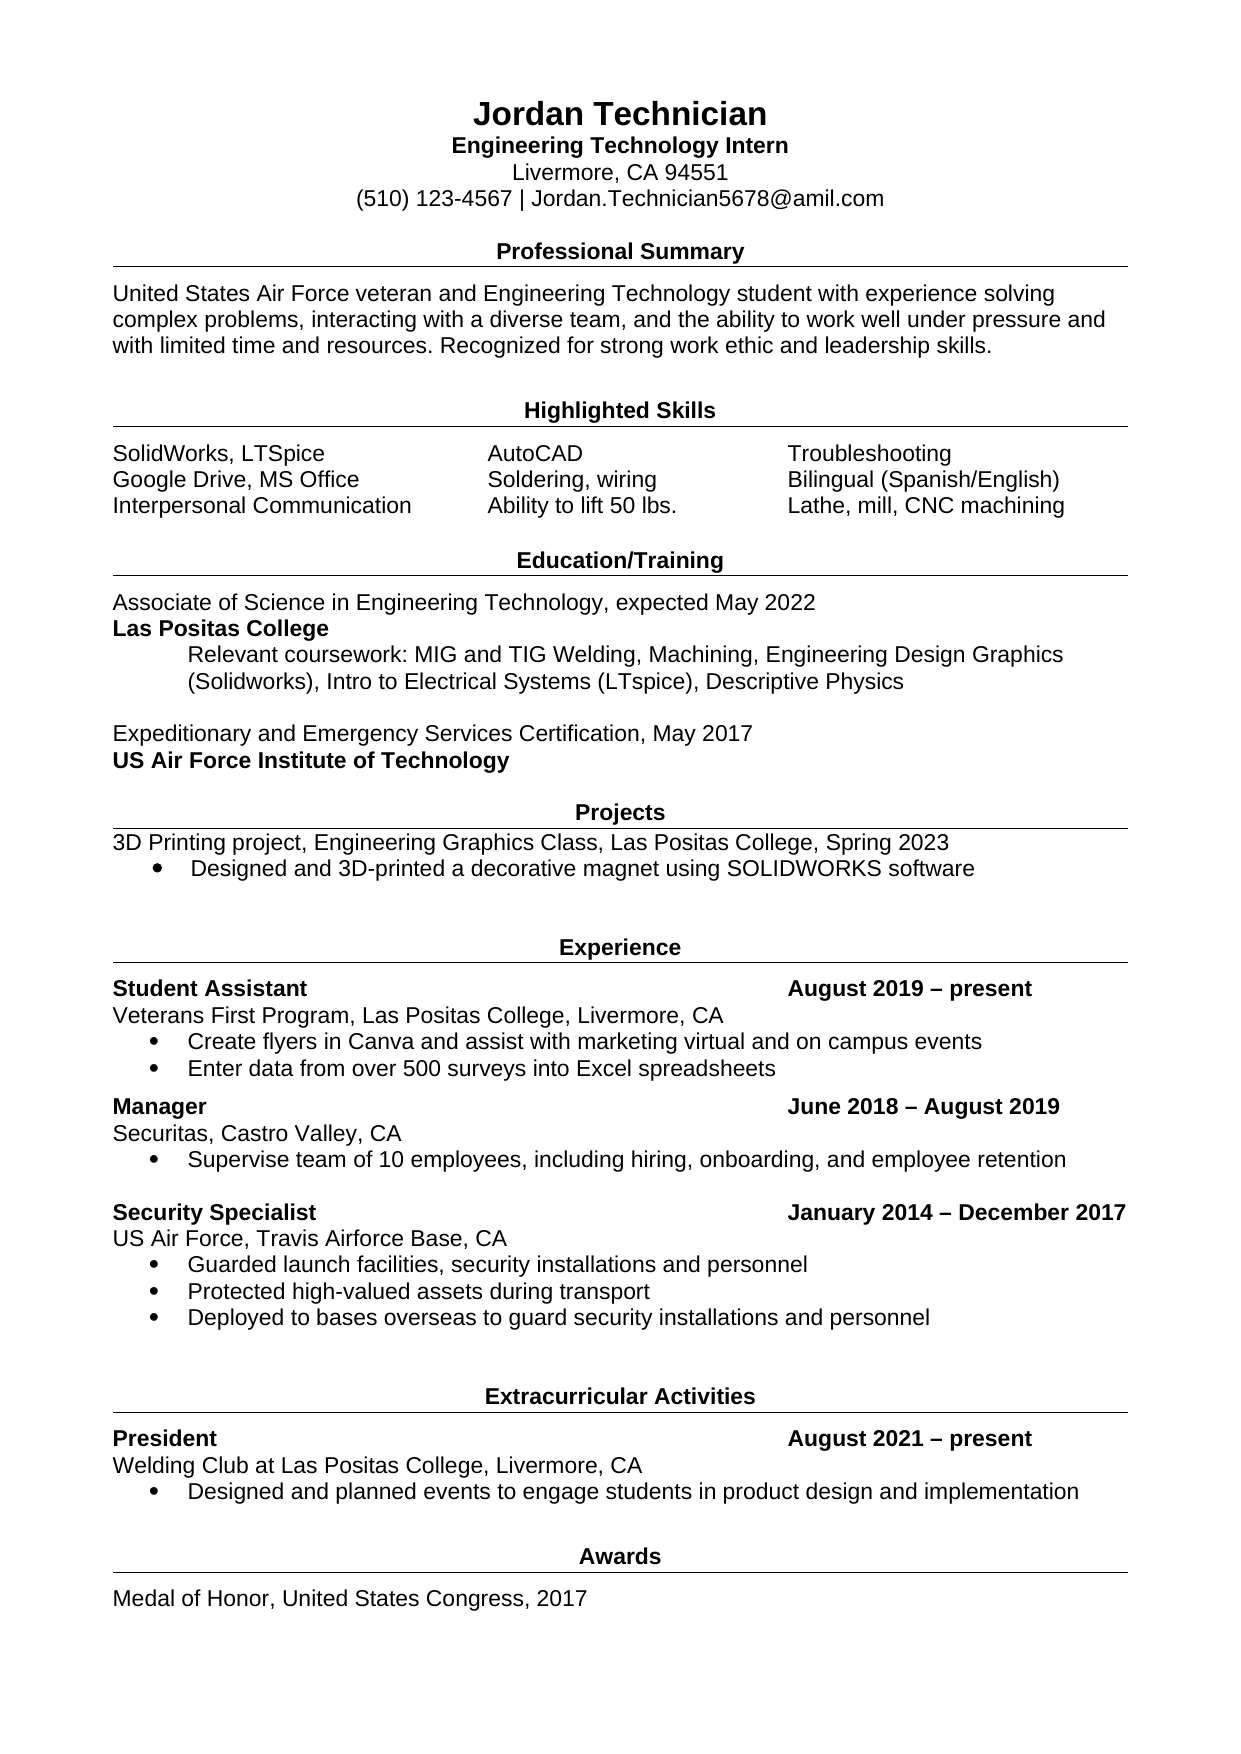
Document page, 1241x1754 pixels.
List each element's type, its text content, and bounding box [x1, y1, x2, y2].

text 3D Printing project, Engineering Graphics Class, Las Positas College, Spring 2023 [112, 829, 1128, 855]
list Extracurricular Activities [112, 1383, 1128, 1413]
text Medal of Honor, United States Congress, 2017 [112, 1585, 1128, 1611]
text Student Assistant August 2019 – present [112, 975, 1128, 1002]
text Experience [112, 933, 1128, 963]
text Projects [112, 799, 1128, 829]
list Awards [112, 1543, 1128, 1573]
text Highlighted Skills [112, 397, 1128, 427]
text Education/Training [112, 547, 1128, 576]
list Protected high-valued assets during transport [150, 1278, 1128, 1304]
list Las Positas College [112, 615, 1128, 641]
text Veterans First Program, Las Positas College, Livermore, CA [112, 1002, 1128, 1028]
text Google Drive, MS Office Soldering, wiring Bilingual (Spanish/English) [112, 466, 1128, 492]
text US Air Force Institute of Technology [112, 747, 1128, 773]
text SolidWorks, LTSpice AutoCAD Troubleshooting [112, 439, 1128, 466]
list Enter data from over 500 surveys into Excel spreadsheets [150, 1054, 1128, 1081]
list Deployed to bases overseas to guard security installations and personnel [150, 1304, 1128, 1331]
text Manager June 2018 – August 2019 [112, 1093, 1128, 1120]
text Securitas, Castro Valley, CA [112, 1120, 1128, 1146]
list Associate of Science in Engineering Technology, expected May 2022 [112, 588, 1128, 615]
text Relevant coursework: MIG and TIG Welding, Machining, Engineering Design Graphics (Solidworks), Intro to Electrical Systems (LTspice), Descriptive Physics [187, 641, 1128, 694]
list Designed and planned events to engage students in product design and implementation [150, 1478, 1128, 1504]
text US Air Force, Travis Airforce Base, CA [112, 1225, 1128, 1251]
text Interpersonal Communication Ability to lift 50 lbs. Lathe, mill, CNC machining [112, 492, 1128, 518]
list Supervise team of 10 employees, including hiring, onboarding, and employee retention [150, 1146, 1128, 1172]
list Expeditionary and Emergency Services Certification, May 2017 [112, 720, 1128, 747]
text Engineering Technology Intern [112, 132, 1128, 158]
list Designed and 3D-printed a decorative magnet using SOLIDWORKS software [0, 855, 1128, 882]
text Welding Club at Las Positas College, Livermore, CA [112, 1452, 1128, 1478]
text Livermore, CA 94551 [112, 158, 1128, 185]
text United States Air Force veteran and Engineering Technology student with experience solving complex problems, interacting with a diverse team, and the ability to work well under pressure and with limited time and resources. Recognized for strong work ethic and leadership skills. [112, 279, 1128, 359]
text (510) 123-4567 | Jordan.Technician5678@amil.com [112, 185, 1128, 211]
text Professional Summary [112, 238, 1128, 267]
text Jordan Technician [112, 94, 1128, 132]
text President August 2021 – present [112, 1425, 1128, 1452]
list Create flyers in Canva and assist with marketing virtual and on campus events [150, 1028, 1128, 1054]
list Guarded launch facilities, security installations and personnel [150, 1251, 1128, 1278]
text Security Specialist January 2014 – December 2017 [112, 1199, 1128, 1225]
